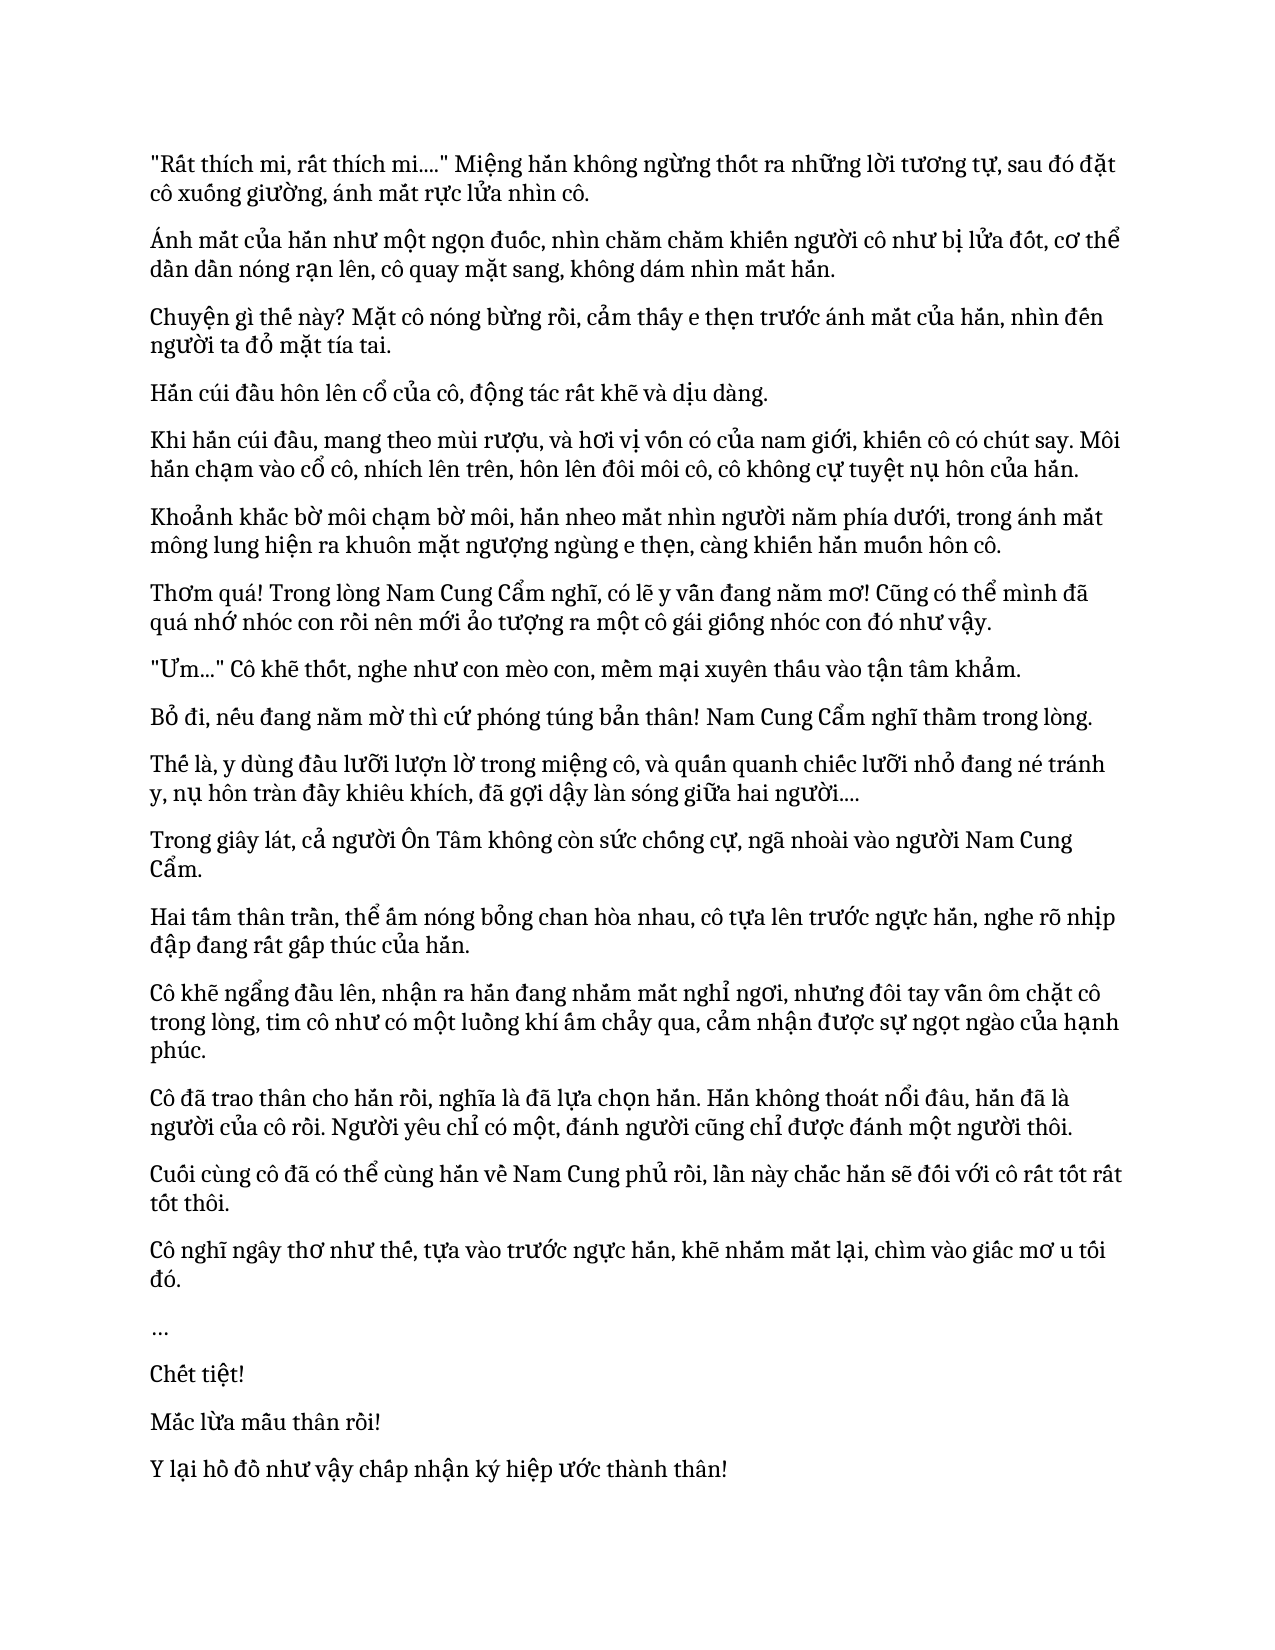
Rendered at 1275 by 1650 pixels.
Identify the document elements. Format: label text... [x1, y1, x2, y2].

text Thơm quá! Trong lòng Nam Cung Cẩm nghĩ, có lẽ y vẫn đang nằm mơ! Cũng có thể mình đã quá nhớ nhóc con rồi nên mới ảo tượng ra một cô gái giống nhóc con đó như vậy. [150, 579, 1125, 636]
text Y lại hồ đồ như vậy chấp nhận ký hiệp ước thành thân! [150, 1455, 1125, 1484]
text Cuối cùng cô đã có thể cùng hắn về Nam Cung phủ rồi, lần này chắc hắn sẽ đối với cô rất tốt rất tốt thôi. [150, 1160, 1125, 1217]
text Chuyện gì thế này? Mặt cô nóng bừng rồi, cảm thấy e thẹn trước ánh mắt của hắn, nhìn đến người ta đỏ mặt tía tai. [150, 302, 1125, 360]
text Cô nghĩ ngây thơ như thế, tựa vào trước ngực hắn, khẽ nhắm mắt lại, chìm vào giấc mơ u tối đó. [150, 1236, 1125, 1294]
text Thế là, y dùng đầu lưỡi lượn lờ trong miệng cô, và quấn quanh chiếc lưỡi nhỏ đang né tránh y, nụ hôn tràn đầy khiêu khích, đã gợi dậy làn sóng giữa hai người.... [150, 750, 1125, 807]
text Hai tấm thân trần, thể ấm nóng bỏng chan hòa nhau, cô tựa lên trước ngực hắn, nghe rõ nhịp đập đang rất gấp thúc của hắn. [150, 902, 1125, 960]
text Ánh mắt của hắn như một ngọn đuốc, nhìn chằm chằm khiến người cô như bị lửa đốt, cơ thể dần dần nóng rạn lên, cô quay mặt sang, không dám nhìn mắt hắn. [150, 226, 1125, 284]
text Bỏ đi, nếu đang nằm mờ thì cứ phóng túng bản thân! Nam Cung Cẩm nghĩ thầm trong lòng. [150, 702, 1125, 731]
text Khi hắn cúi đầu, mang theo mùi rượu, và hơi vị vốn có của nam giới, khiến cô có chút say. Môi hắn chạm vào cổ cô, nhích lên trên, hôn lên đôi môi cô, cô không cự tuyệt nụ hôn của hắn. [150, 426, 1125, 484]
text Khoảnh khắc bờ môi chạm bờ môi, hắn nheo mắt nhìn người nằm phía dưới, trong ánh mắt mông lung hiện ra khuôn mặt ngượng ngùng e thẹn, càng khiến hắn muốn hôn cô. [150, 502, 1125, 560]
text Hắn cúi đầu hôn lên cổ của cô, động tác rất khẽ và dịu dàng. [150, 379, 1125, 407]
text "Ưm..." Cô khẽ thốt, nghe như con mèo con, mềm mại xuyên thấu vào tận tâm khảm. [150, 655, 1125, 684]
text Cô khẽ ngẩng đầu lên, nhận ra hắn đang nhắm mắt nghỉ ngơi, nhưng đôi tay vẫn ôm chặt cô trong lòng, tim cô như có một luồng khí ấm chảy qua, cảm nhận được sự ngọt ngào của hạnh phúc. [150, 979, 1125, 1065]
text "Rất thích mi, rất thích mi...." Miệng hắn không ngừng thốt ra những lời tương tự, sau đó đặt cô xuống giường, ánh mắt rực lửa nhìn cô. [150, 150, 1125, 207]
text Trong giây lát, cả người Ôn Tâm không còn sức chống cự, ngã nhoài vào người Nam Cung Cẩm. [150, 826, 1125, 884]
text Cô đã trao thân cho hắn rồi, nghĩa là đã lựa chọn hắn. Hắn không thoát nổi đâu, hắn đã là người của cô rồi. Người yêu chỉ có một, đánh người cũng chỉ được đánh một người thôi. [150, 1084, 1125, 1141]
text … [150, 1312, 1125, 1341]
text Mắc lừa mẫu thân rồi! [150, 1407, 1125, 1436]
text Chết tiệt! [150, 1360, 1125, 1389]
